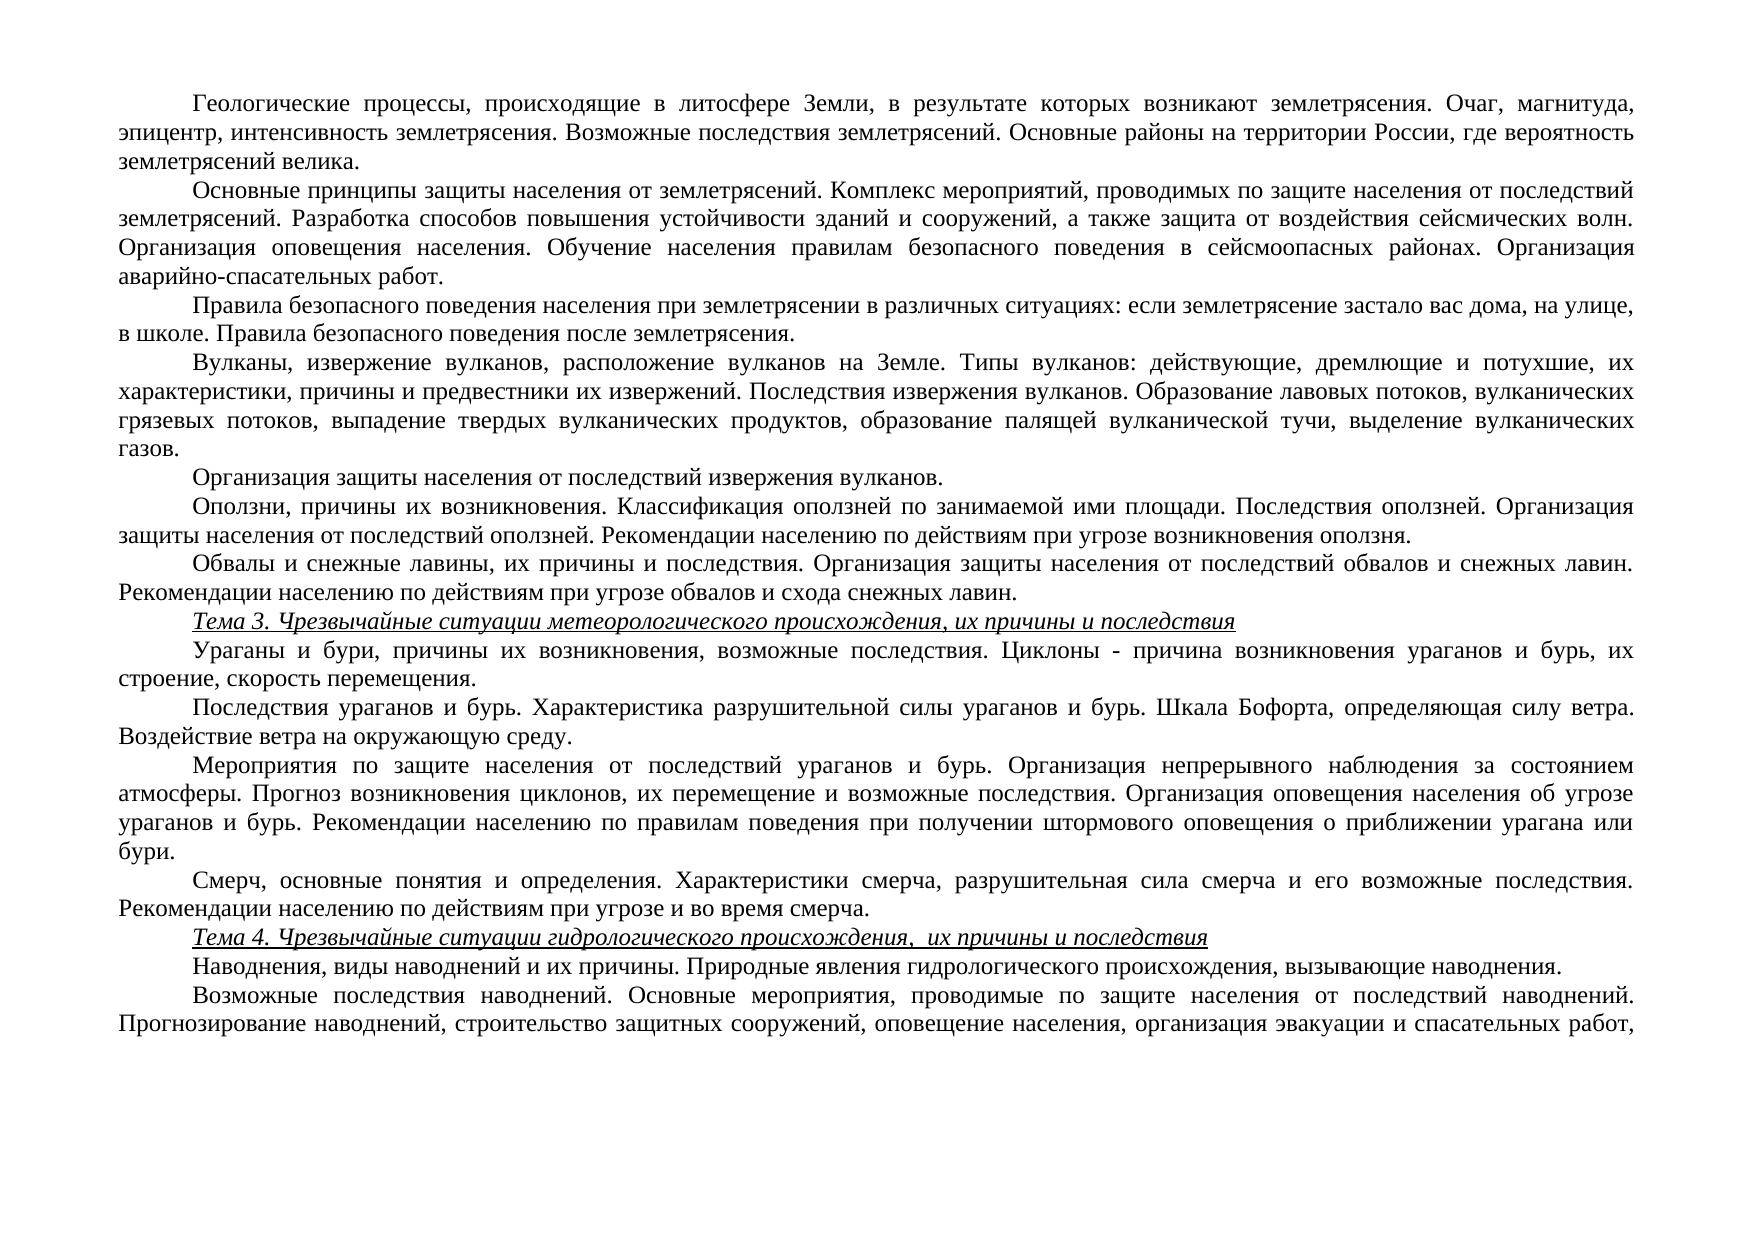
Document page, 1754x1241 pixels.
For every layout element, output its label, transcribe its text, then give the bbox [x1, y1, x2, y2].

text Обвалы и снежные лавины, их причины и последствия. Организация защиты населения от последствий обвалов и снежных лавин. Рекомендации населению по действиям при угрозе обвалов и схода снежных лавин. [118, 548, 1636, 606]
text Оползни, причины их возникновения. Классификация оползней по занимаемой ими площади. Последствия оползней. Организация защиты населения от последствий оползней. Рекомендации населению по действиям при угрозе возникновения оползня. [118, 491, 1636, 548]
text Смерч, основные понятия и определения. Характеристики смерча, разрушительная сила смерча и его возможные последствия. Рекомендации населению по действиям при угрозе и во время смерча. [118, 865, 1636, 922]
text Геологические процессы, происходящие в литосфере Земли, в результате которых возникают землетрясения. Очаг, магнитуда, эпицентр, интенсивность землетрясения. Возможные последствия землетрясений. Основные районы на территории России, где вероятность землетрясений велика. [118, 88, 1636, 175]
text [118, 980, 1636, 1037]
text Тема 4. Чрезвычайные ситуации гидрологического происхождения, их причины и последствия [118, 922, 1636, 951]
text Последствия ураганов и бурь. Характеристика разрушительной силы ураганов и бурь. Шкала Бофорта, определяющая силу ветра. Воздействие ветра на окружающую среду. [118, 692, 1636, 750]
text Вулканы, извержение вулканов, расположение вулканов на Земле. Типы вулканов: действующие, дремлющие и потухшие, их характеристики, причины и предвестники их извержений. Последствия извержения вулканов. Образование лавовых потоков, вулканических грязевых потоков, выпадение твердых вулканических продуктов, образование палящей вулканической тучи, выделение вулканических газов. [118, 347, 1636, 462]
text Ураганы и бури, причины их возникновения, возможные последствия. Циклоны - причина возникновения ураганов и бурь, их строение, скорость перемещения. [118, 635, 1636, 692]
text Организация защиты населения от последствий извержения вулканов. [118, 462, 1636, 491]
text Наводнения, виды наводнений и их причины. Природные явления гидрологического происхождения, вызывающие наводнения. [118, 951, 1636, 980]
text Тема 3. Чрезвычайные ситуации метеорологического происхождения, их причины и последствия [118, 606, 1636, 635]
text Правила безопасного поведения населения при землетрясении в различных ситуациях: если землетрясение застало вас дома, на улице, в школе. Правила безопасного поведения после землетрясения. [118, 290, 1636, 347]
text Мероприятия по защите населения от последствий ураганов и бурь. Организация непрерывного наблюдения за состоянием атмосферы. Прогноз возникновения циклонов, их перемещение и возможные последствия. Организация оповещения населения об угрозе ураганов и бурь. Рекомендации населению по правилам поведения при получении штормового оповещения о приближении урагана или бури. [118, 750, 1636, 865]
text Основные принципы защиты населения от землетрясений. Комплекс мероприятий, проводимых по защите населения от последствий землетрясений. Разработка способов повышения устойчивости зданий и сооружений, а также защита от воздействия сейсмических волн. Организация оповещения населения. Обучение населения правилам безопасного поведения в сейсмоопасных районах. Организация аварийно-спасательных работ. [118, 175, 1636, 290]
